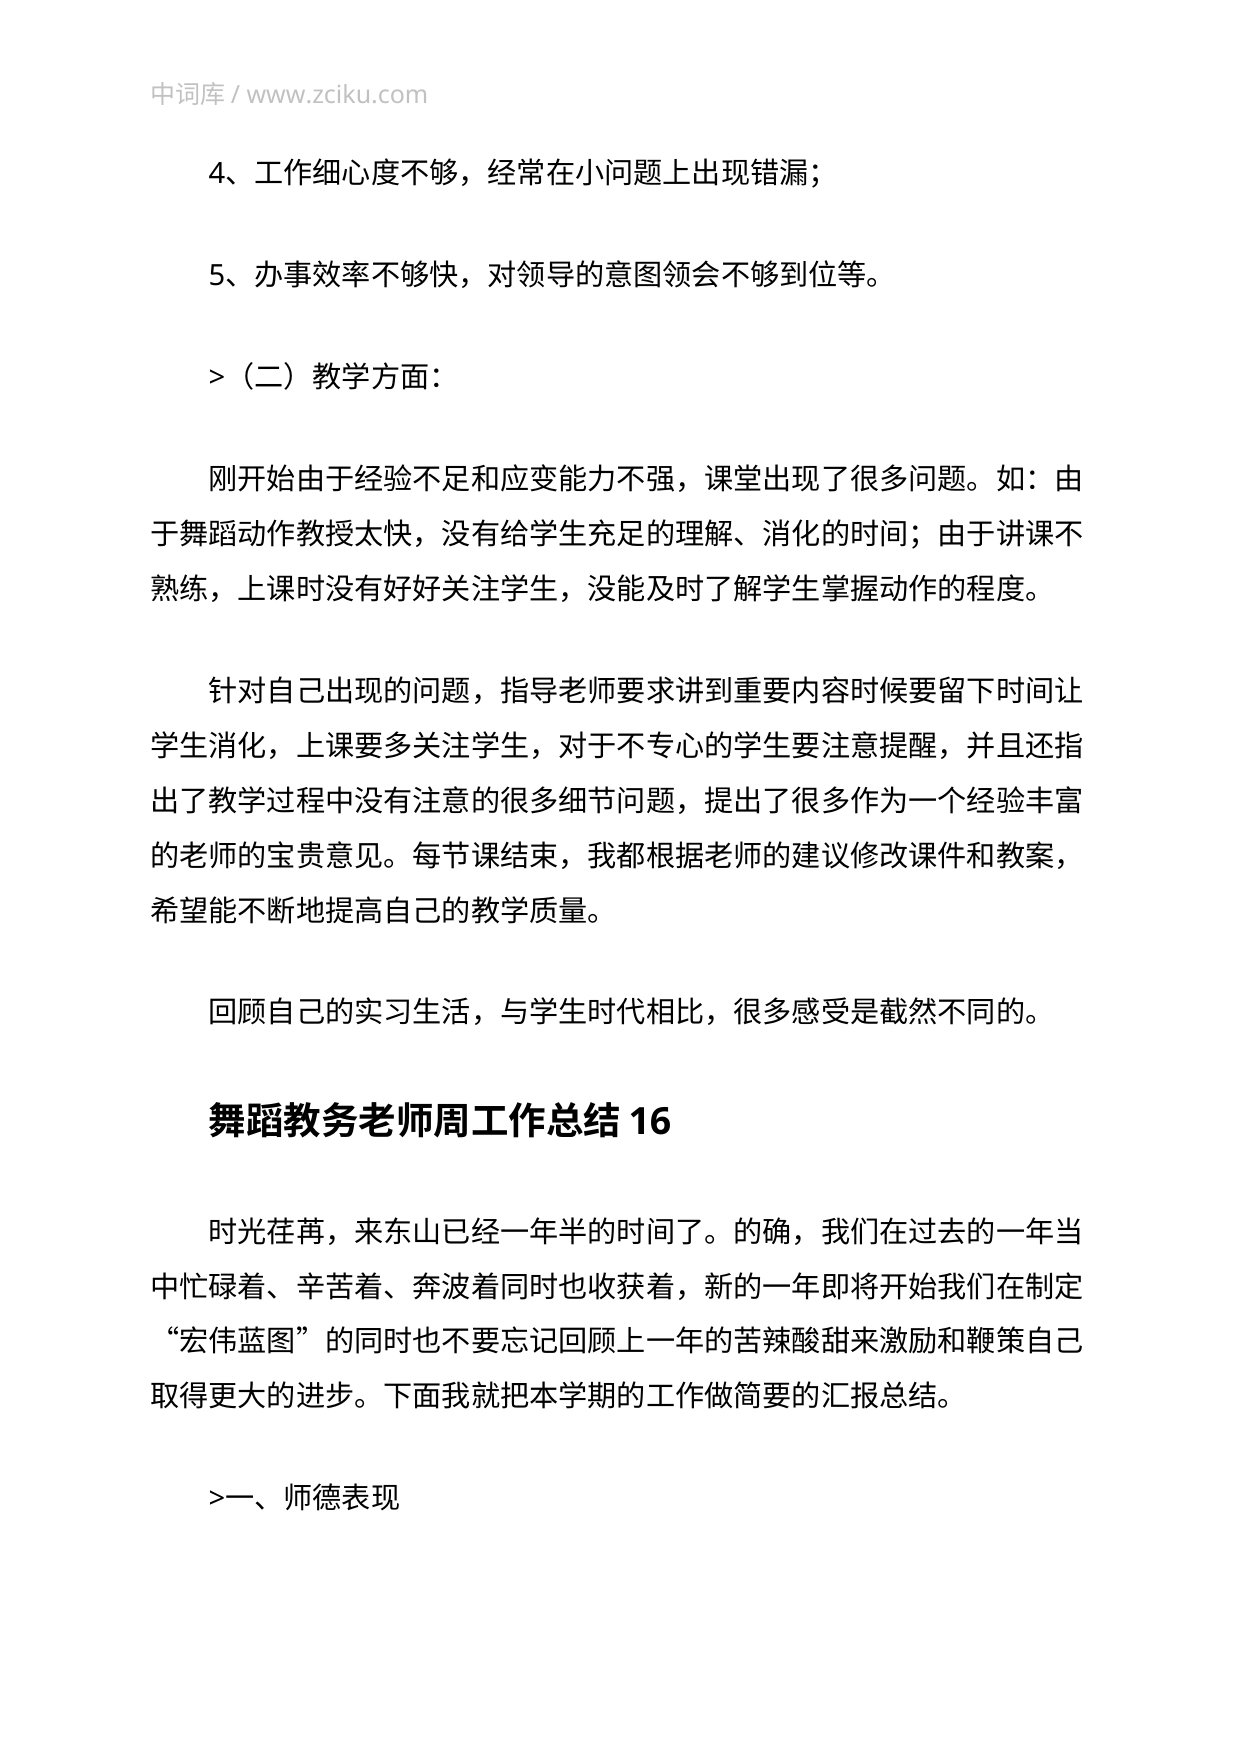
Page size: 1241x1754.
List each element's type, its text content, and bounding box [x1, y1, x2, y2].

text 回顾自己的实习生活，与学生时代相比，很多感受是截然不同的。 [150, 989, 1090, 1031]
text >（二）教学方面： [150, 354, 1090, 396]
text >一、师德表现 [150, 1475, 1090, 1517]
text 刚开始由于经验不足和应变能力不强，课堂出现了很多问题。如：由于舞蹈动作教授太快，没有给学生充足的理解、消化的时间；由于讲课不熟练，上课时没有好好关注学生，没能及时了解学生掌握动作的程度。 [150, 456, 1090, 608]
text 4、工作细心度不够，经常在小问题上出现错漏； [150, 150, 1090, 192]
text 5、办事效率不够快，对领导的意图领会不够到位等。 [150, 252, 1090, 294]
text 舞蹈教务老师周工作总结16 [150, 1091, 1090, 1145]
text 时光荏苒，来东山已经一年半的时间了。的确，我们在过去的一年当中忙碌着、辛苦着、奔波着同时也收获着，新的一年即将开始我们在制定“宏伟蓝图”的同时也不要忘记回顾上一年的苦辣酸甜来激励和鞭策自己取得更大的进步。下面我就把本学期的工作做简要的汇报总结。 [150, 1208, 1090, 1415]
text 针对自己出现的问题，指导老师要求讲到重要内容时候要留下时间让学生消化，上课要多关注学生，对于不专心的学生要注意提醒，并且还指出了教学过程中没有注意的很多细节问题，提出了很多作为一个经验丰富的老师的宝贵意见。每节课结束，我都根据老师的建议修改课件和教案，希望能不断地提高自己的教学质量。 [150, 667, 1090, 929]
